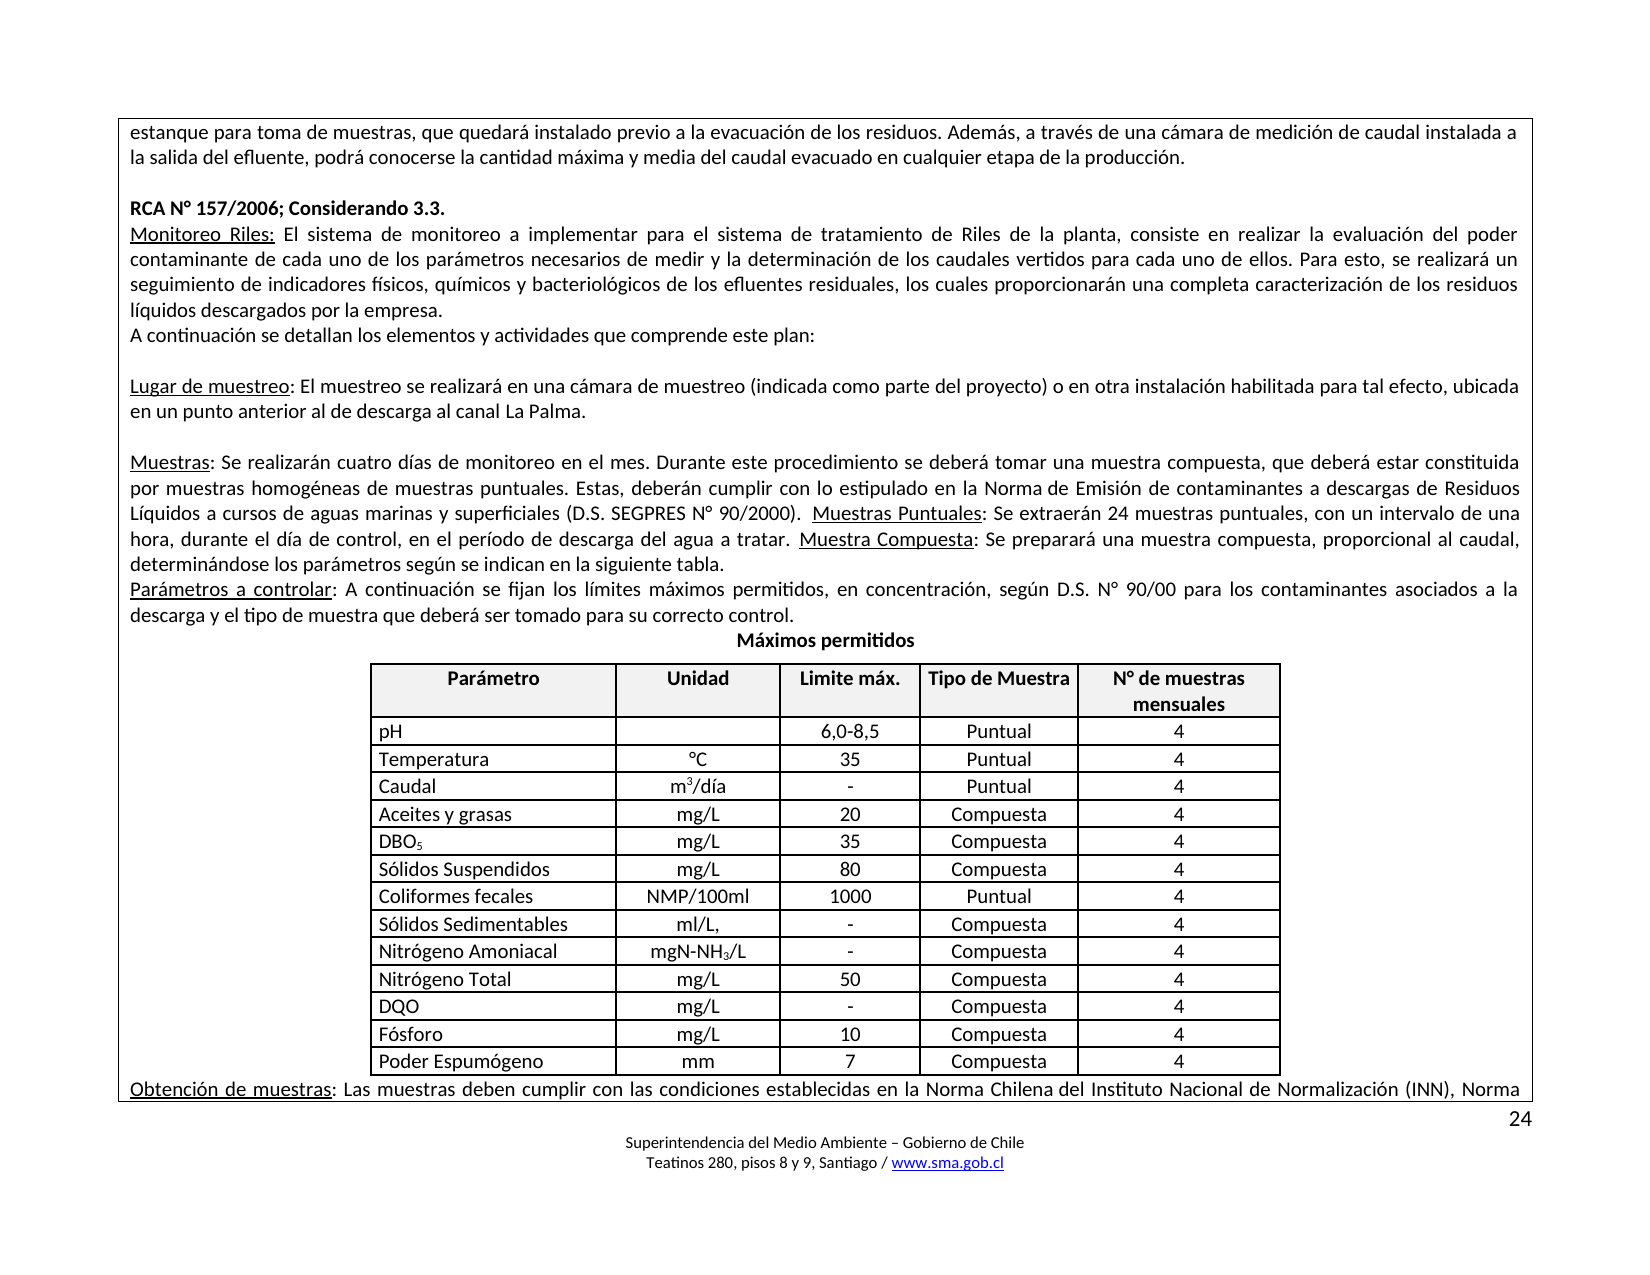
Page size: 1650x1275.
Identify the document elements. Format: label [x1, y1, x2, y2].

table_cell [119, 119, 1532, 1101]
